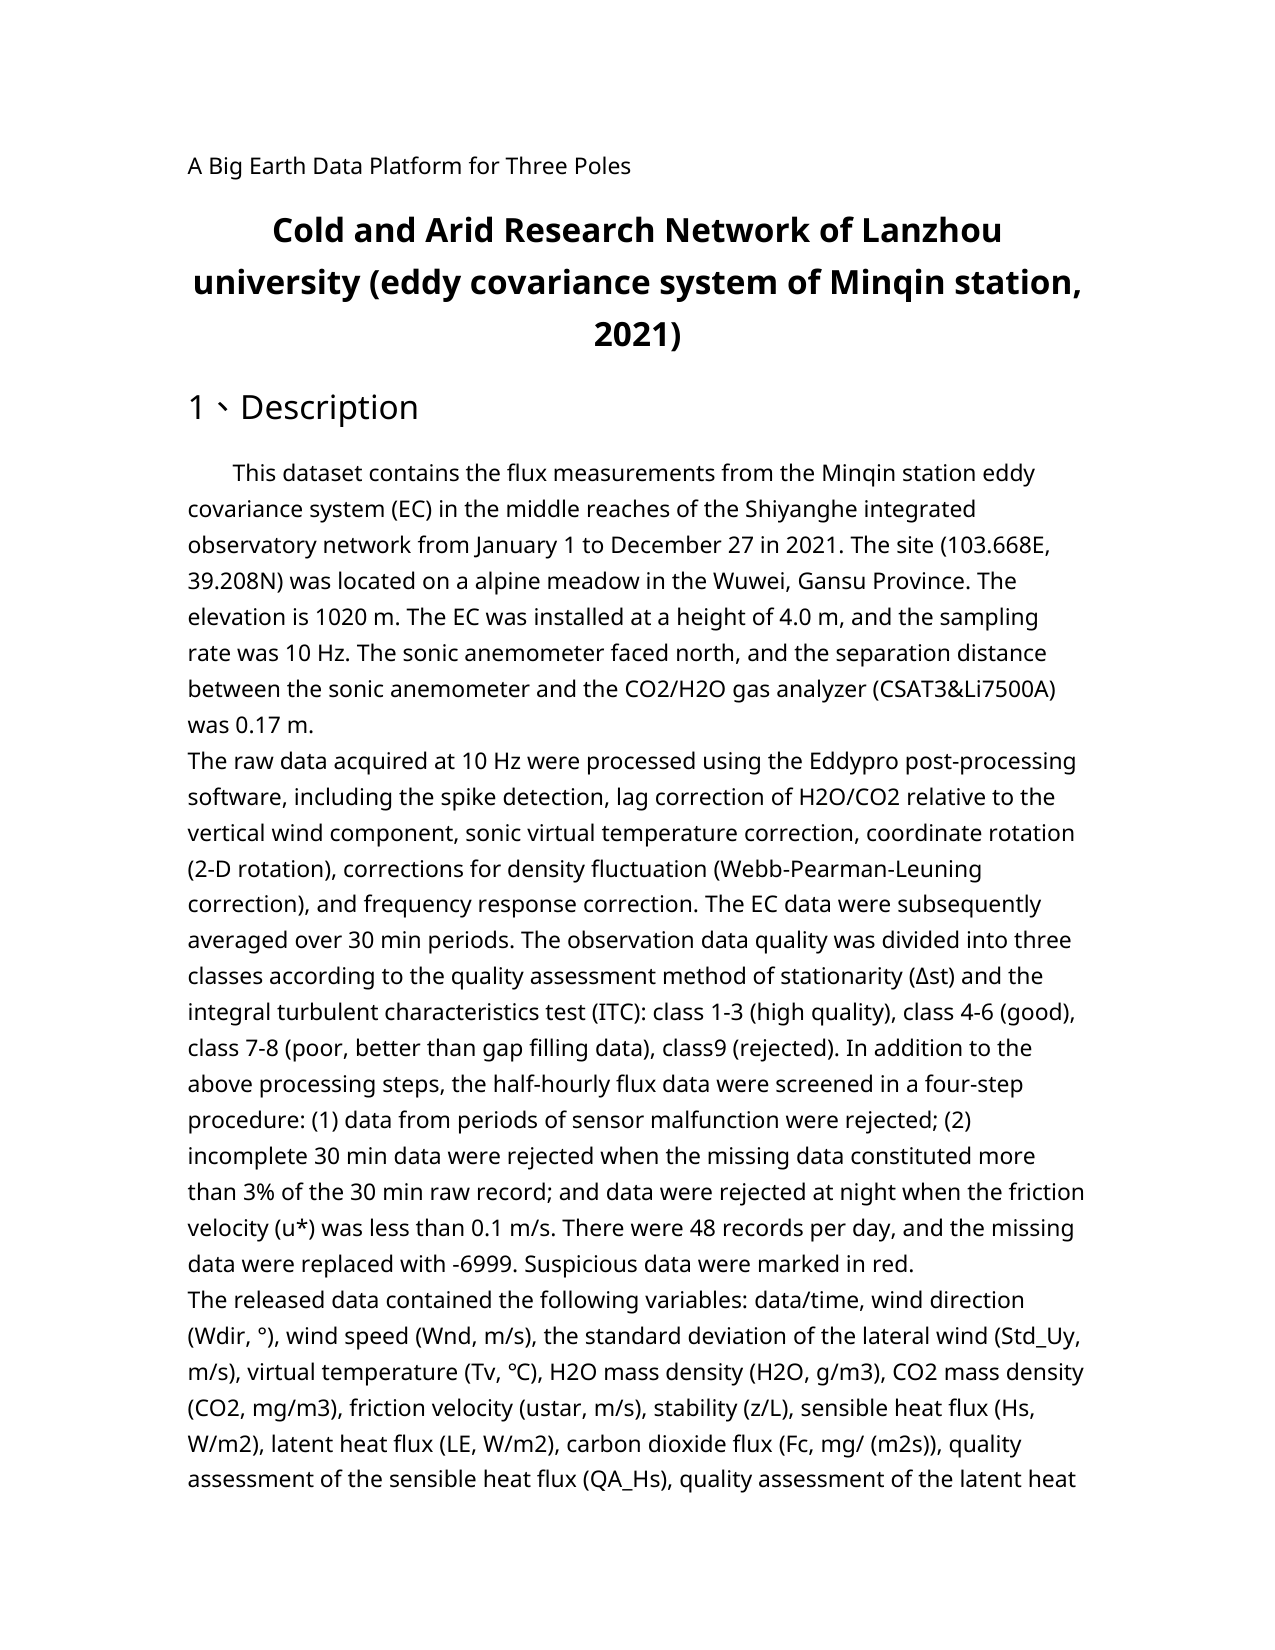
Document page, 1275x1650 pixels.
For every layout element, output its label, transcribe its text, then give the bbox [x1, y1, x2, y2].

text 1、Description [187, 384, 1087, 429]
text Cold and Arid Research Network of Lanzhou university (eddy covariance system of Minqin station, 2021) [187, 207, 1087, 357]
text A Big Earth Data Platform for Three Poles [187, 150, 1087, 181]
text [187, 457, 1087, 1495]
